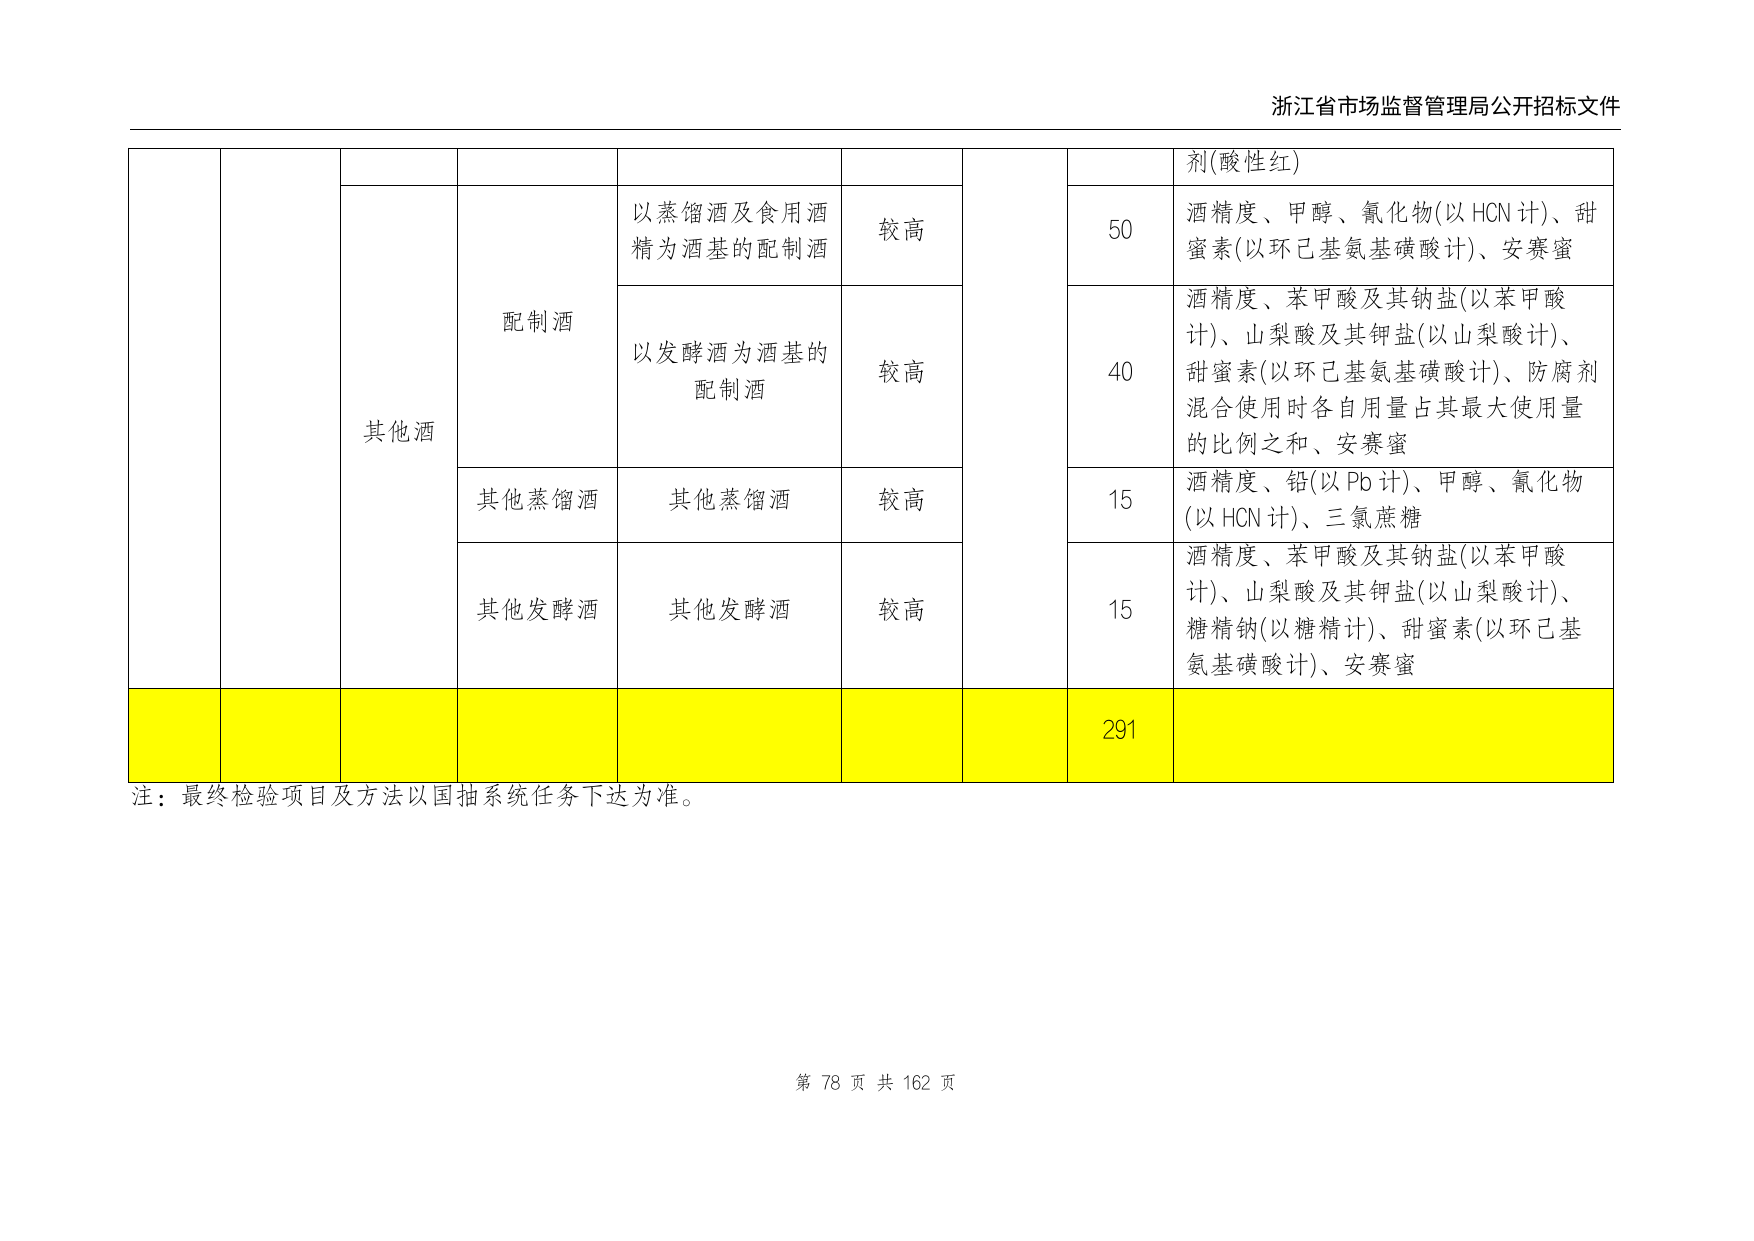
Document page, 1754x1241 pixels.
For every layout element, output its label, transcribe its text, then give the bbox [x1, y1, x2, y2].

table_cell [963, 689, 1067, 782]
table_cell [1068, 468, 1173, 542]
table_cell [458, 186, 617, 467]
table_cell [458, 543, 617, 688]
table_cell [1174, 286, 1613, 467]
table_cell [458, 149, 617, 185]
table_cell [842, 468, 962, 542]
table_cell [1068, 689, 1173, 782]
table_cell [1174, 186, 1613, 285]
text 注：最终检验项目及方法以国抽系统任务下达为准。 [130, 783, 1621, 811]
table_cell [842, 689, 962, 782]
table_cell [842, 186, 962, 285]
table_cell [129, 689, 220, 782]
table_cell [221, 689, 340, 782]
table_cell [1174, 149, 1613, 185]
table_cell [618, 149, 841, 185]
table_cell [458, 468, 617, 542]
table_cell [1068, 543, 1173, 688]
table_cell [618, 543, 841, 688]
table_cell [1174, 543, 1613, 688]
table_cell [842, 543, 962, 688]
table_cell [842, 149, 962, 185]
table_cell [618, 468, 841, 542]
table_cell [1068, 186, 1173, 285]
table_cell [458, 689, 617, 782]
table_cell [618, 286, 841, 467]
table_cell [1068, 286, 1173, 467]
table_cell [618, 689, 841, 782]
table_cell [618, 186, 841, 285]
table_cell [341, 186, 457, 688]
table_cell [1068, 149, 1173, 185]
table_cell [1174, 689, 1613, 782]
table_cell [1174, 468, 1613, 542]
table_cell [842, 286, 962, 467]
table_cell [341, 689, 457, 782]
